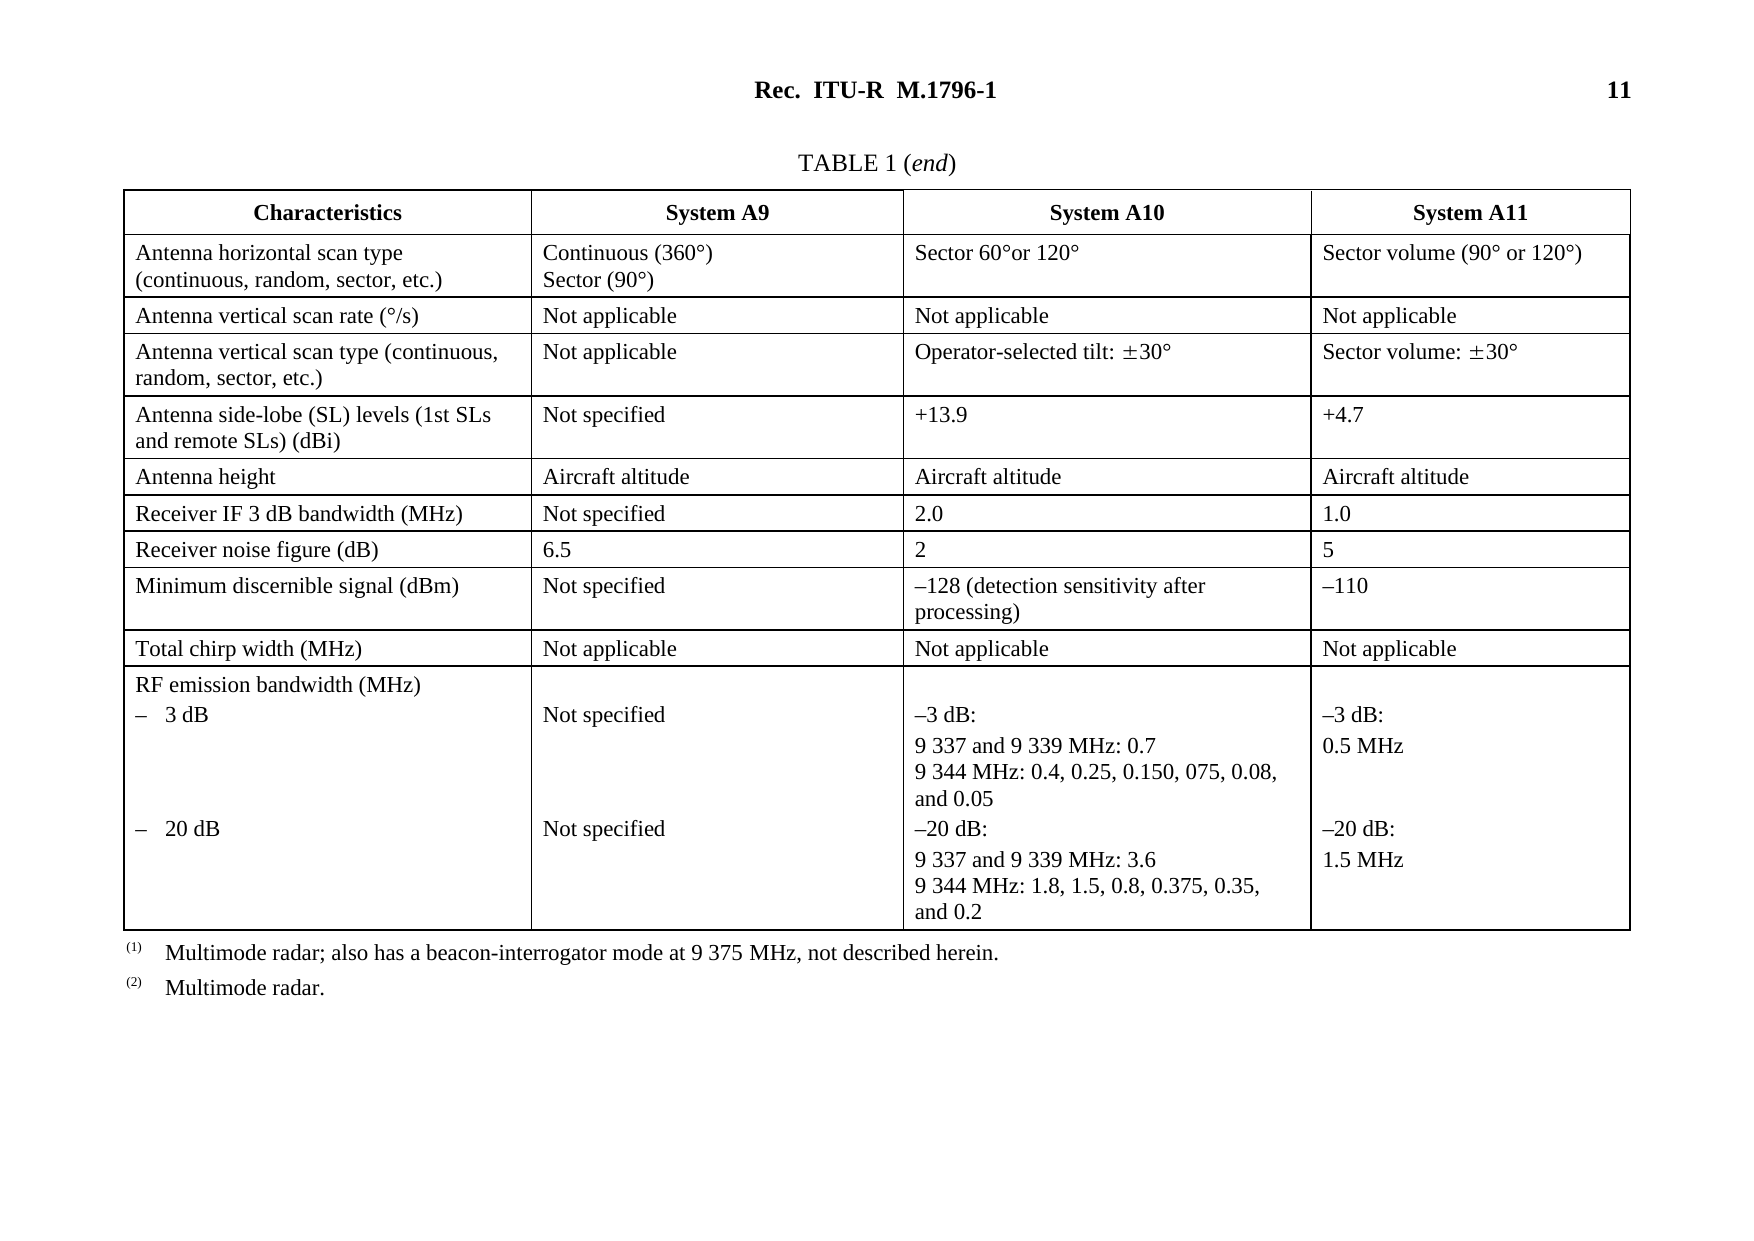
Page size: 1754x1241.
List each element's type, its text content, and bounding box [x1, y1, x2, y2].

table_cell Antenna side-lobe (SL) levels (1st SLs and remote SLs) (dBi) [125, 397, 531, 458]
table_cell 2 [904, 532, 1310, 566]
table_cell 1.0 [1312, 496, 1629, 530]
table_cell Sector volume: 30° [1312, 334, 1629, 395]
table_cell Not specified [532, 496, 903, 530]
table_cell Not specified [532, 568, 903, 629]
table_cell +4.7 [1312, 397, 1629, 458]
table_cell +13.9 [904, 397, 1310, 458]
table_cell Operator-selected tilt: 30° [904, 334, 1310, 395]
table_cell RF emission bandwidth (MHz) – 3 dB – 20 dB [125, 667, 531, 929]
table_cell Minimum discernible signal (dBm) [125, 568, 531, 629]
table_cell Total chirp width (MHz) [125, 631, 531, 665]
table_cell Aircraft altitude [904, 459, 1310, 494]
table_cell Not applicable [532, 298, 903, 332]
table_cell Not applicable [904, 298, 1310, 332]
table_cell 5 [1312, 532, 1629, 566]
table_cell Antenna horizontal scan type (continuous, random, sector, etc.) [125, 235, 531, 296]
table_cell Not specified [532, 397, 903, 458]
table_cell –110 [1312, 568, 1629, 629]
table_cell Receiver noise figure (dB) [125, 532, 531, 566]
table_header System A11 [1312, 190, 1630, 233]
table_cell (1) Multimode radar; also has a beacon-interrogator mode at 9 375 MHz, not described herein. (2) Multimode radar. [124, 931, 1630, 1000]
table_cell Antenna height [125, 459, 531, 494]
table_cell Not applicable [532, 631, 903, 665]
table_header System A9 [532, 191, 903, 233]
table_cell Aircraft altitude [532, 459, 903, 494]
table_cell Antenna vertical scan rate (°/s) [125, 298, 531, 332]
table_cell 2.0 [904, 496, 1310, 530]
table_cell –3 dB: 9 337 and 9 339 MHz: 0.7 9 344 MHz: 0.4, 0.25, 0.150, 075, 0.08, and 0.05 –20 dB: 9 337 and 9 339 MHz: 3.6 9 344 MHz: 1.8, 1.5, 0.8, 0.375, 0.35, and 0.2 [904, 667, 1310, 929]
table_cell –3 dB: 0.5 MHz –20 dB: 1.5 MHz [1312, 667, 1629, 929]
table_cell Antenna vertical scan type (continuous, random, sector, etc.) [125, 334, 531, 395]
table_cell Not applicable [532, 334, 903, 395]
table_cell Not applicable [1312, 298, 1629, 332]
table_cell Receiver IF 3 dB bandwidth (MHz) [125, 496, 531, 530]
table_cell Not applicable [904, 631, 1310, 665]
table_cell Aircraft altitude [1312, 459, 1629, 494]
table_cell Not applicable [1312, 631, 1629, 665]
table_cell 6.5 [532, 532, 903, 566]
table_cell –128 (detection sensitivity after processing) [904, 568, 1310, 629]
table_cell Continuous (360°) Sector (90°) [532, 235, 903, 296]
table_cell Not specified Not specified [532, 667, 903, 929]
text TABLE 1 (end) [118, 148, 1636, 176]
table_cell Sector 60°or 120° [904, 235, 1310, 296]
table_header Characteristics [125, 191, 531, 233]
table_cell Sector volume (90° or 120°) [1312, 235, 1629, 296]
table_header System A10 [904, 190, 1311, 233]
